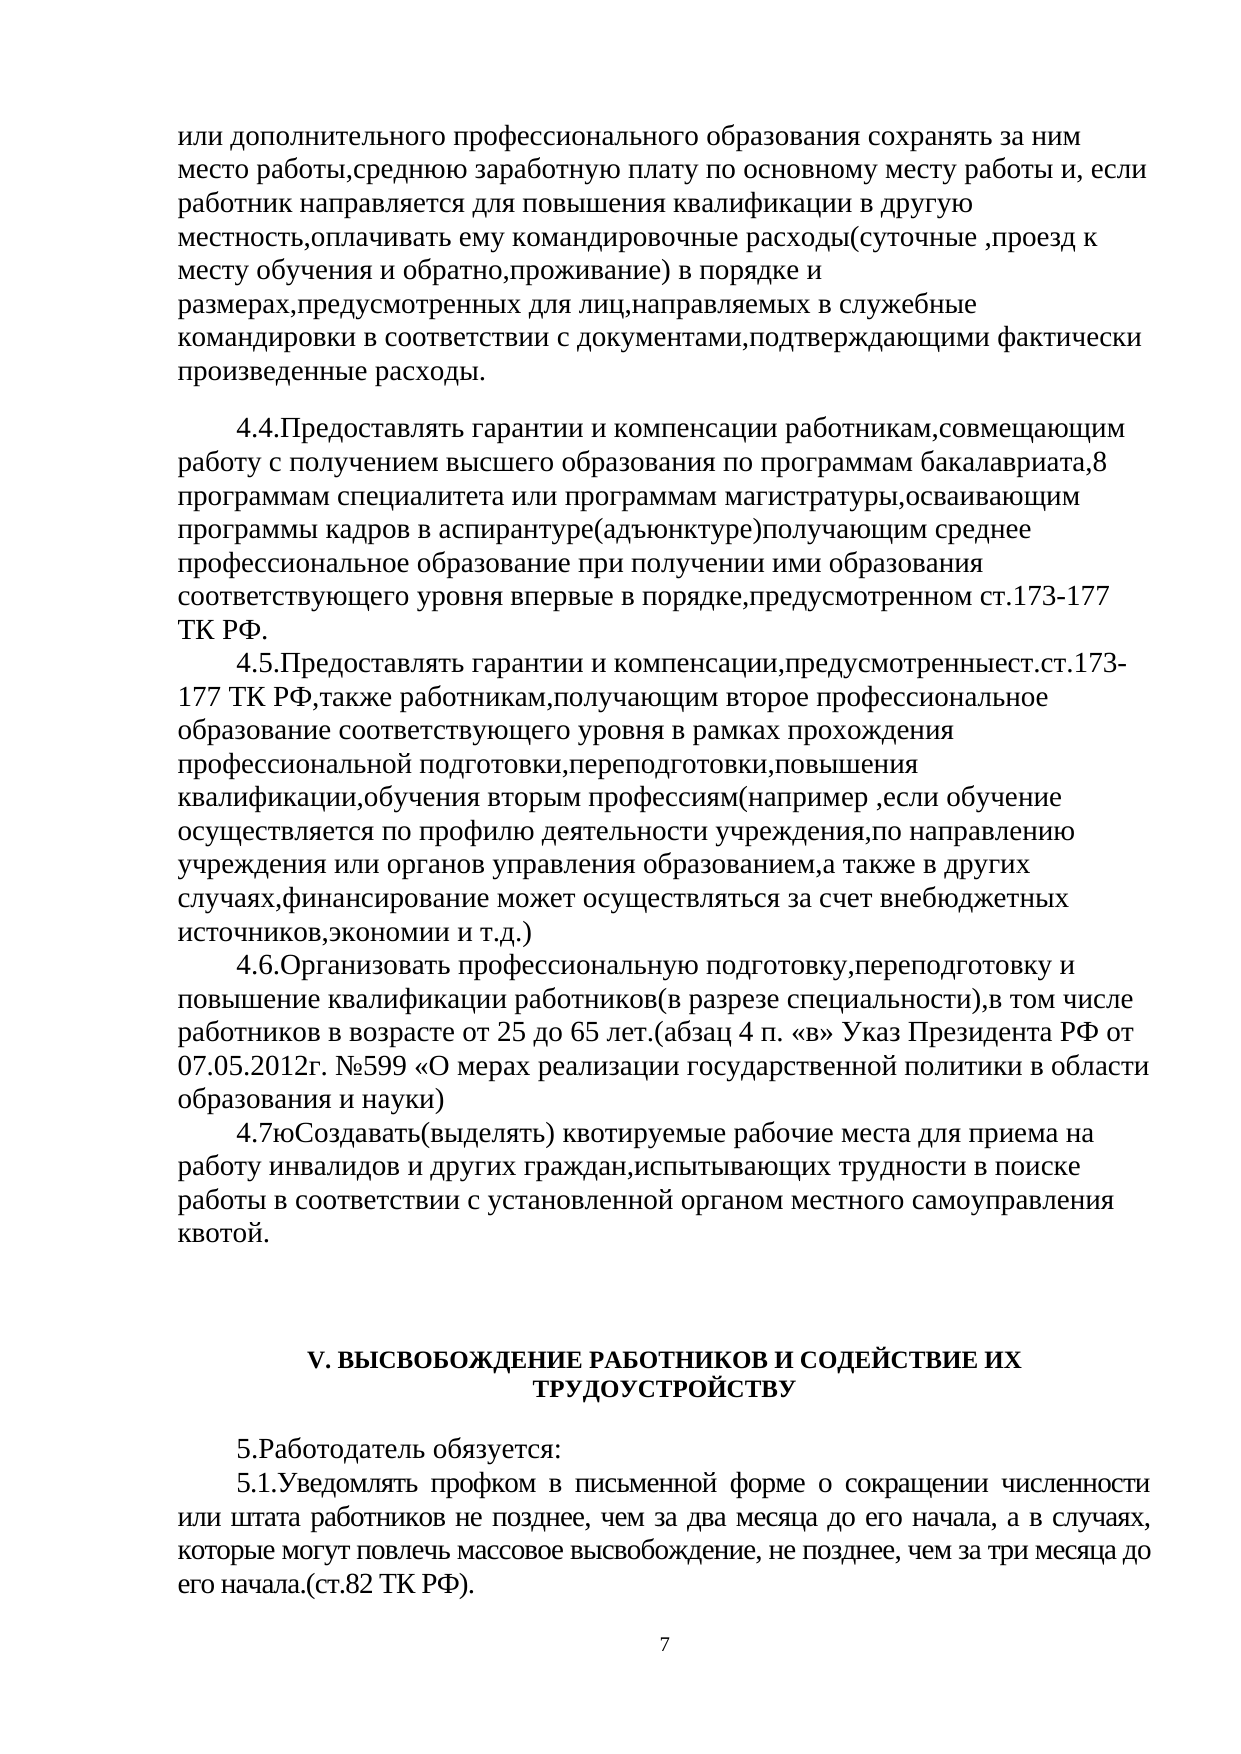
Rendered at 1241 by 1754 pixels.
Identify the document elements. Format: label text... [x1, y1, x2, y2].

text 4.7юСоздавать(выделять) квотируемые рабочие места для приема на работу инвалидов и других граждан,испытывающих трудности в поиске работы в соответствии с установленной органом местного самоуправления квотой. [177, 1115, 1152, 1249]
text 5.Работодатель обязуется: [177, 1432, 1152, 1465]
text V. ВЫСВОБОЖДЕНИЕ РАБОТНИКОВ И СОДЕЙСТВИЕ ИХ ТРУДОУСТРОЙСТВУ [177, 1345, 1152, 1403]
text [177, 118, 1152, 386]
text 5.1.Уведомлять профком в письменной форме о сокращении численности или штата работников не позднее, чем за два месяца до его начала, а в случаях, которые могут повлечь массовое высвобождение, не позднее, чем за три месяца до его начала.(ст.82 ТК РФ). [177, 1465, 1152, 1599]
text 4.4.Предоставлять гарантии и компенсации работникам,совмещающим работу с получением высшего образования по программам бакалавриата,8 программам специалитета или программам магистратуры,осваивающим программы кадров в аспирантуре(адъюнктуре)получающим среднее профессиональное образование при получении ими образования соответствующего уровня впервые в порядке,предусмотренном ст.173-177 ТК РФ. [177, 411, 1152, 645]
text 4.5.Предоставлять гарантии и компенсации,предусмотренныест.ст.173-177 ТК РФ,также работникам,получающим второе профессиональное образование соответствующего уровня в рамках прохождения профессиональной подготовки,переподготовки,повышения квалификации,обучения вторым профессиям(например ,если обучение осуществляется по профилю деятельности учреждения,по направлению учреждения или органов управления образованием,а также в других случаях,финансирование может осуществляться за счет внебюджетных источников,экономии и т.д.) [177, 645, 1152, 947]
text 4.6.Организовать профессиональную подготовку,переподготовку и повышение квалификации работников(в разрезе специальности),в том числе работников в возрасте от 25 до 65 лет.(абзац 4 п. «в» Указ Президента РФ от 07.05.2012г. №599 «О мерах реализации государственной политики в области образования и науки) [177, 947, 1152, 1115]
